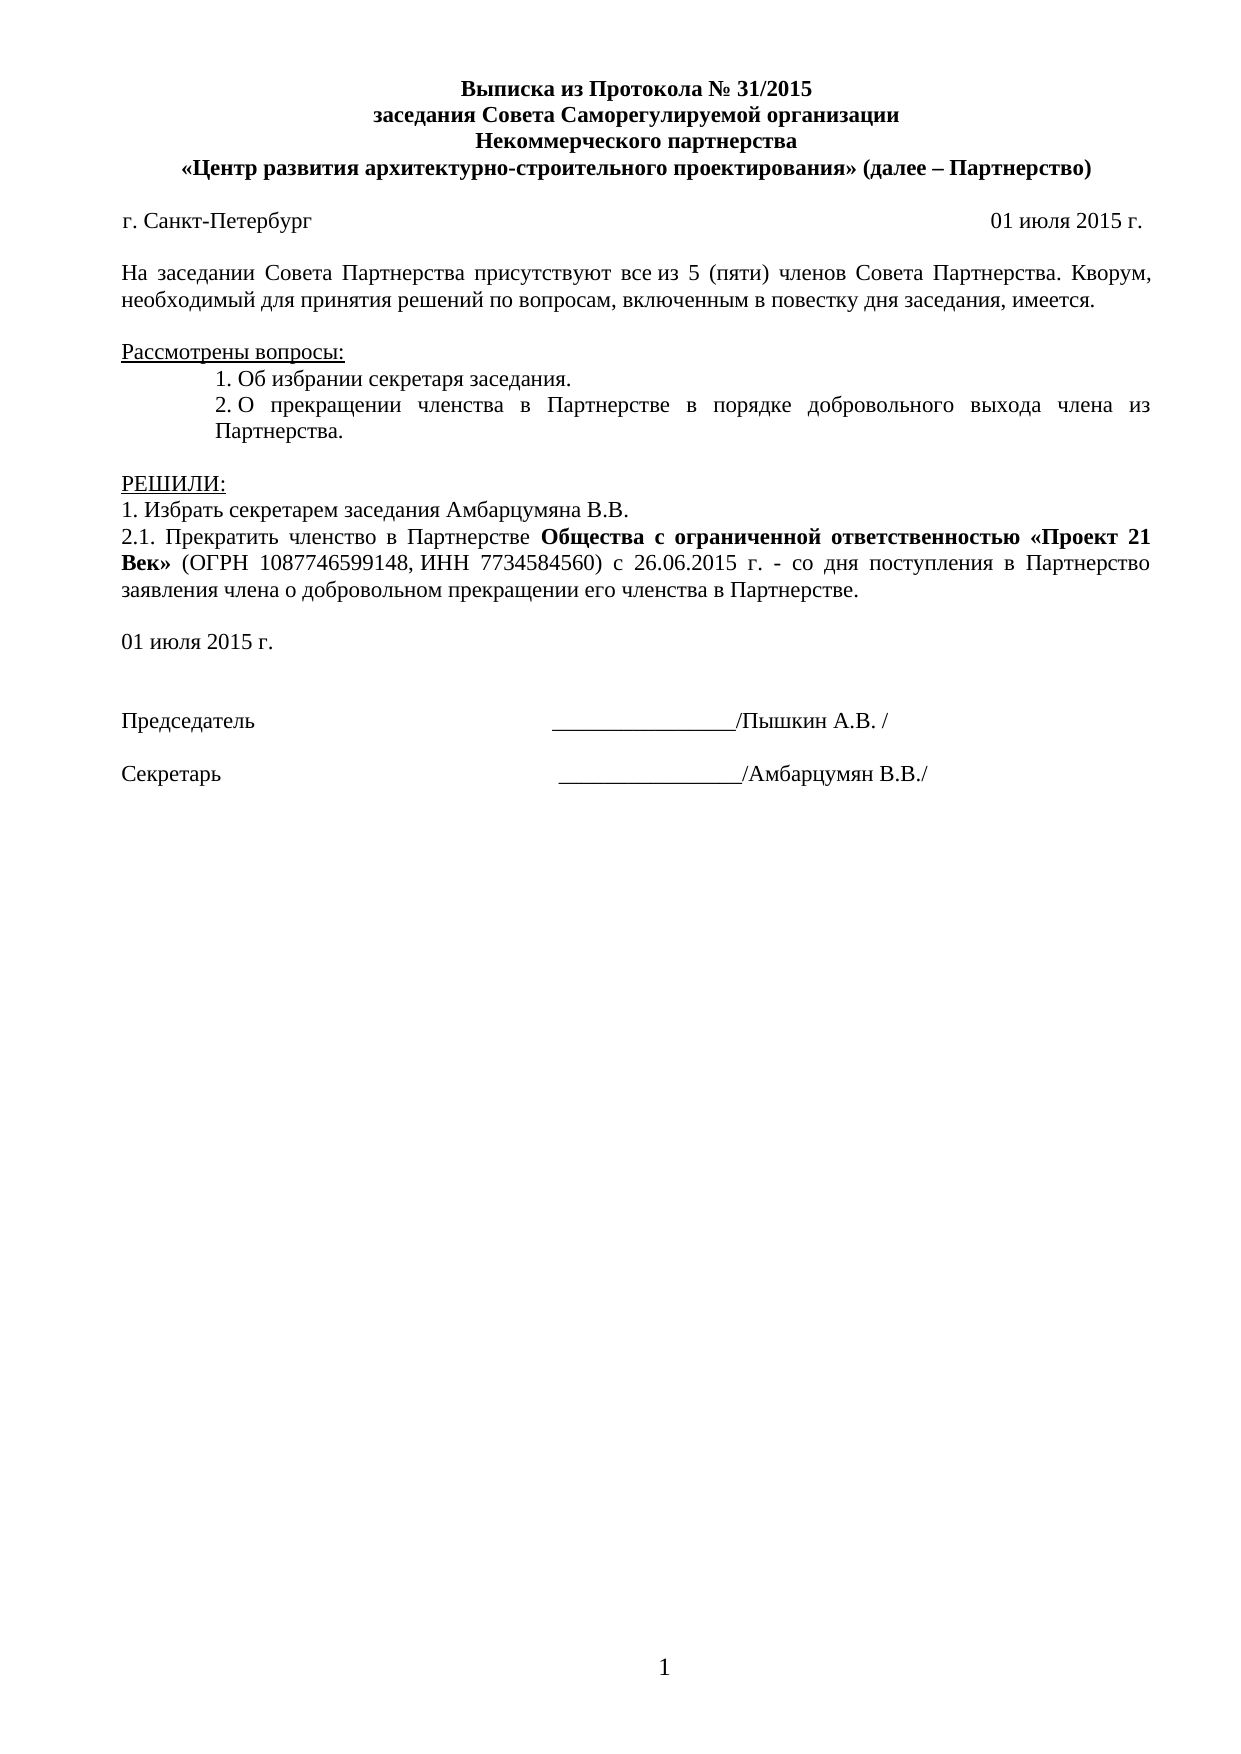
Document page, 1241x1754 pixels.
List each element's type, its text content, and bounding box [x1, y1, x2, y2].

text Выписка из Протокола № 31/2015 [121, 75, 1152, 101]
text Рассмотрены вопросы: [121, 338, 1152, 365]
text 1. Избрать секретарем заседания Амбарцумяна В.В. [121, 497, 1152, 523]
text Председатель ________________/Пышкин А.В. / [121, 707, 1152, 734]
table_header 01 июля 2015 г. [633, 207, 1154, 233]
text 01 июля 2015 г. [121, 628, 1152, 655]
text «Центр развития архитектурно-строительного проектирования» (далее – Партнерство) [121, 154, 1152, 180]
table_header г. Санкт-Петербург [111, 207, 632, 233]
text Некоммерческого партнерства [121, 128, 1152, 154]
text 2. О прекращении членства в Партнерстве в порядке добровольного выхода члена из Партнерства. [215, 391, 1152, 444]
text Секретарь ________________/Амбарцумян В.В./ [121, 760, 1152, 786]
text заседания Совета Саморегулируемой организации [121, 101, 1152, 128]
text 2.1. Прекратить членство в Партнерстве Общества с ограниченной ответственностью «Проект 21 Век» (ОГРН 1087746599148, ИНН 7734584560) с 26.06.2015 г. - со дня поступления в Партнерство заявления члена о добровольном прекращении его членства в Партнерстве. [121, 523, 1152, 602]
text РЕШИЛИ: [121, 470, 1152, 497]
text 1. Об избрании секретаря заседания. [215, 365, 1152, 391]
text На заседании Совета Партнерства присутствуют все из 5 (пяти) членов Совета Партнерства. Кворум, необходимый для принятия решений по вопросам, включенным в повестку дня заседания, имеется. [121, 259, 1152, 312]
